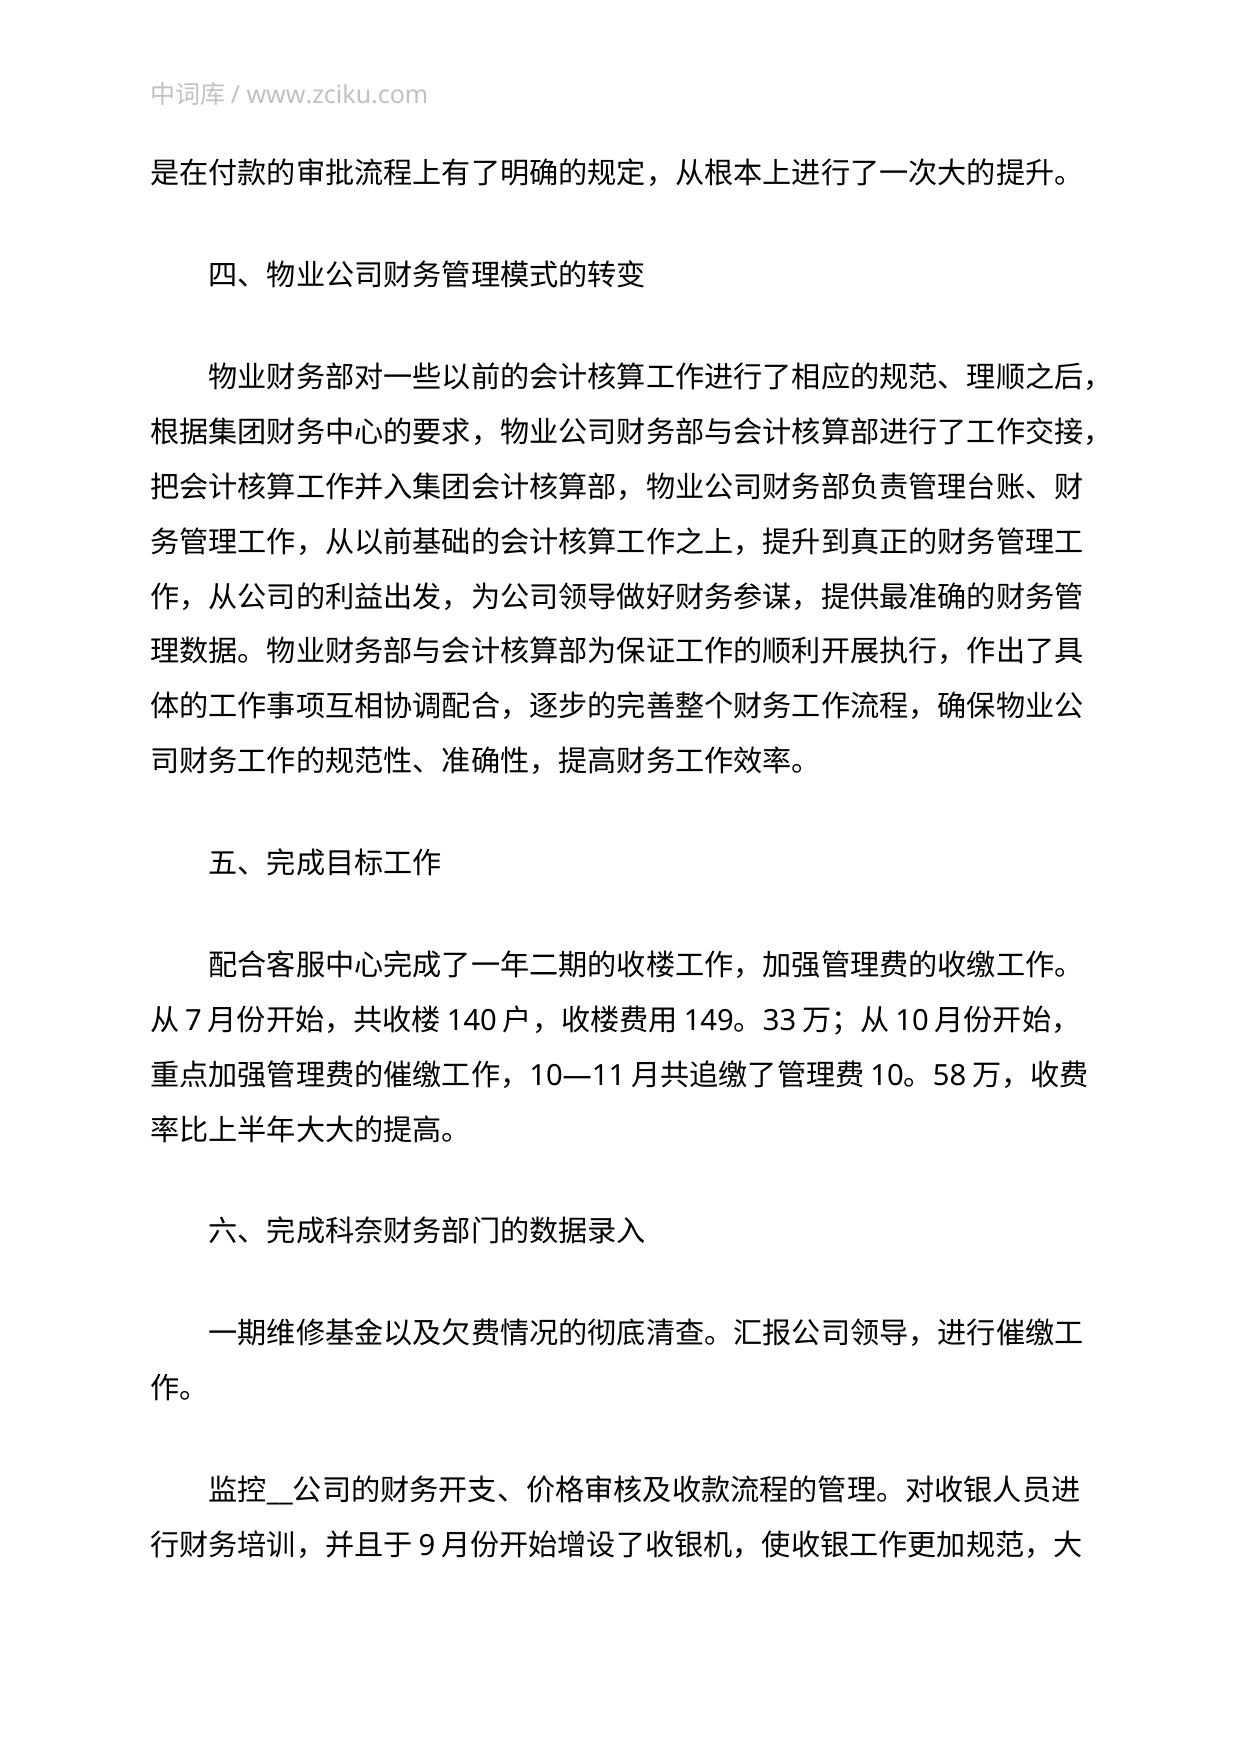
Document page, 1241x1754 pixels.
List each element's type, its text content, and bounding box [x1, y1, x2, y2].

text 物业财务部对一些以前的会计核算工作进行了相应的规范、理顺之后，根据集团财务中心的要求，物业公司财务部与会计核算部进行了工作交接，把会计核算工作并入集团会计核算部，物业公司财务部负责管理台账、财务管理工作，从以前基础的会计核算工作之上，提升到真正的财务管理工作，从公司的利益出发，为公司领导做好财务参谋，提供最准确的财务管理数据。物业财务部与会计核算部为保证工作的顺利开展执行，作出了具体的工作事项互相协调配合，逐步的完善整个财务工作流程，确保物业公司财务工作的规范性、准确性，提高财务工作效率。 [150, 353, 1090, 780]
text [150, 1466, 1090, 1564]
text 四、物业公司财务管理模式的转变 [150, 252, 1090, 294]
text 配合客服中心完成了一年二期的收楼工作，加强管理费的收缴工作。从7月份开始，共收楼140户，收楼费用149。33万；从10月份开始，重点加强管理费的催缴工作，10—11月共追缴了管理费10。58万，收费率比上半年大大的提高。 [150, 941, 1090, 1148]
text 一期维修基金以及欠费情况的彻底清查。汇报公司领导，进行催缴工作。 [150, 1310, 1090, 1407]
text 五、完成目标工作 [150, 839, 1090, 882]
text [150, 150, 1090, 192]
text 六、完成科奈财务部门的数据录入 [150, 1208, 1090, 1250]
